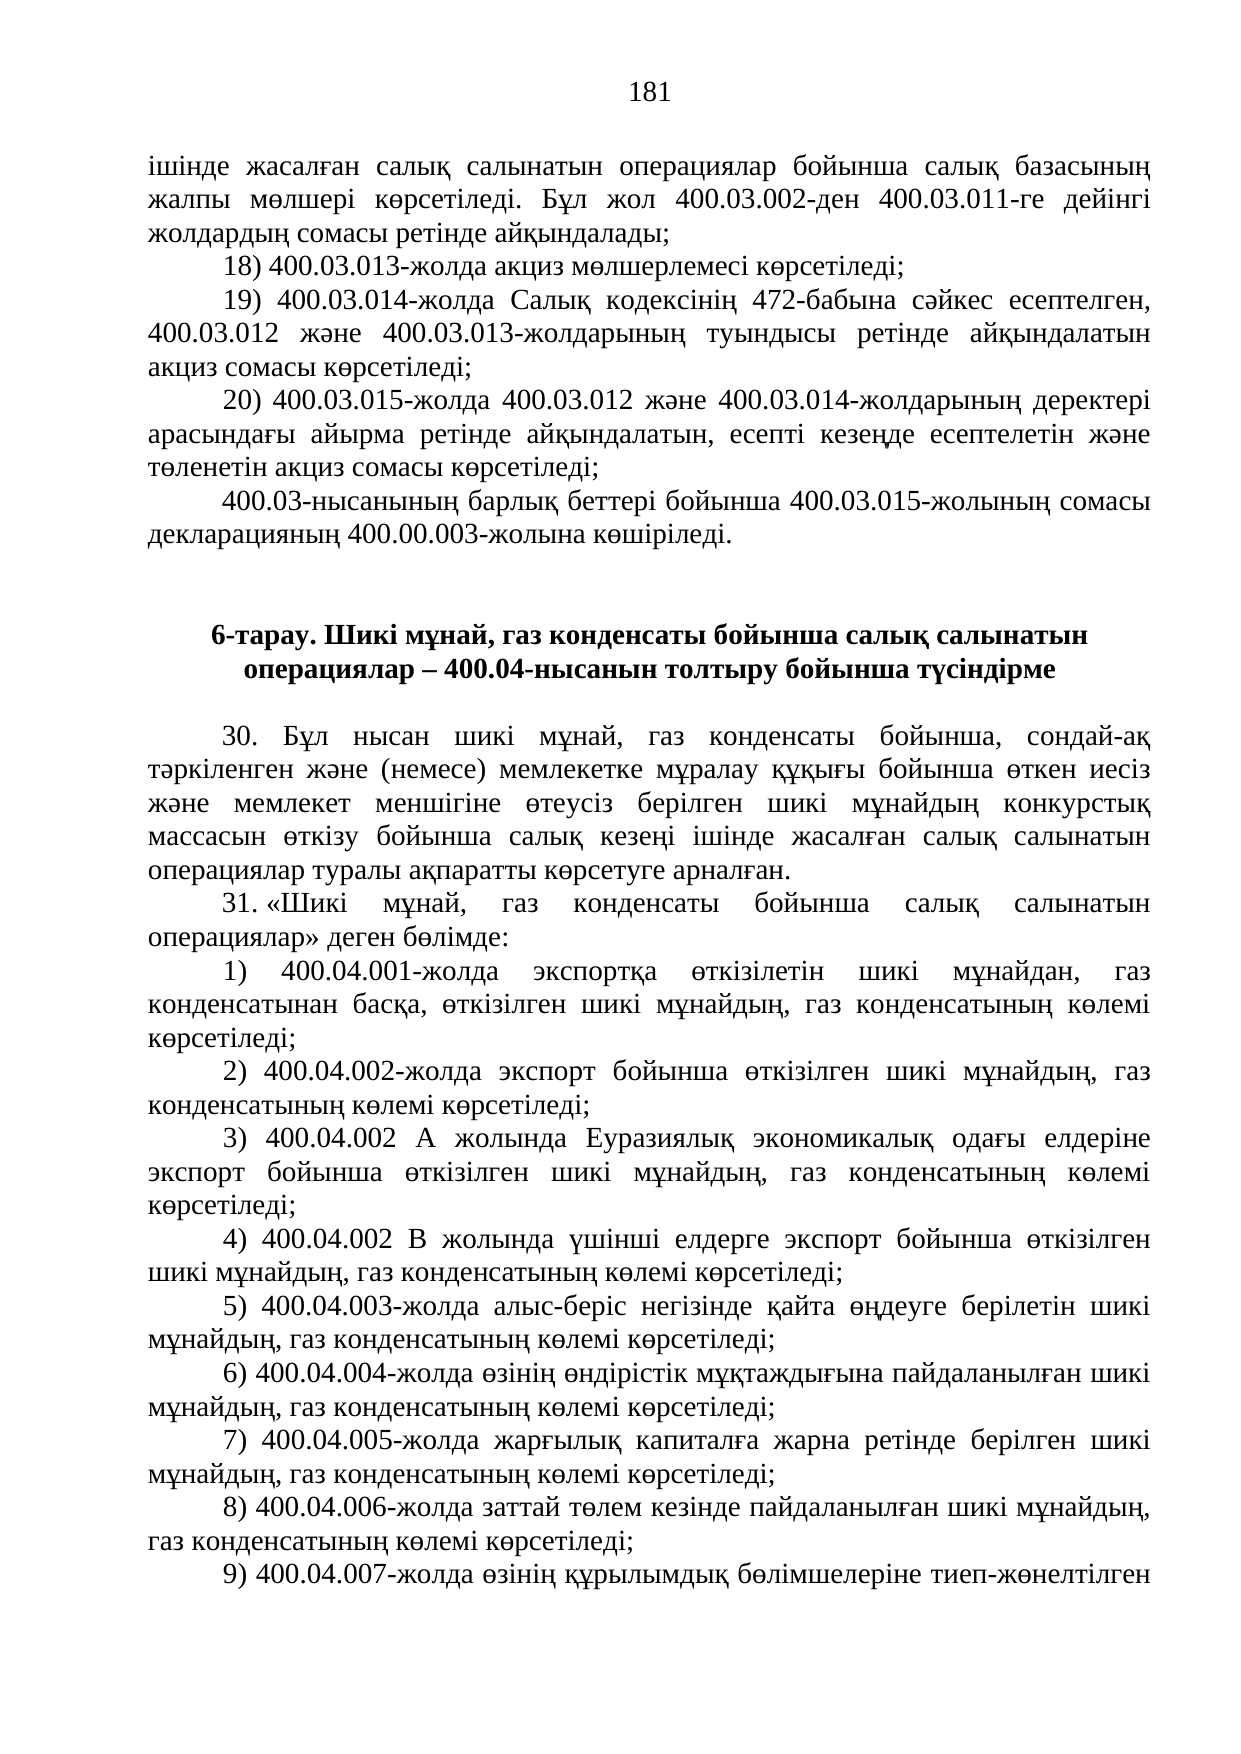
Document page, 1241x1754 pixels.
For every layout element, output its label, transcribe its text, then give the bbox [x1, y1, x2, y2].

text 8) 400.04.006-жолда заттай төлем кезінде пайдаланылған шикі мұнайдың, газ конденсатының көлемі көрсетіледі; [148, 1489, 1152, 1556]
text 18) 400.03.013-жолда акциз мөлшерлемесі көрсетіледі; [148, 248, 1152, 282]
text 6-тарау. Шикі мұнай, газ конденсаты бойынша салық салынатын операциялар – 400.04-нысанын толтыру бойынша түсіндірме [148, 617, 1152, 684]
text 400.03-нысанының барлық беттері бойынша 400.03.015-жолының сомасы декларацияның 400.00.003-жолына көшіріледі. [148, 483, 1152, 550]
text 19) 400.03.014-жолда Салық кодексінің 472-бабына сәйкес есептелген, 400.03.012 және 400.03.013-жолдарының туындысы ретінде айқындалатын акциз сомасы көрсетіледі; [148, 282, 1152, 382]
text 3) 400.04.002 А жолында Еуразиялық экономикалық одағы елдеріне экспорт бойынша өткізілген шикі мұнайдың, газ конденсатының көлемі көрсетіледі; [148, 1120, 1152, 1221]
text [148, 148, 1152, 248]
text 2) 400.04.002-жолда экспорт бойынша өткізілген шикі мұнайдың, газ конденсатының көлемі көрсетіледі; [148, 1053, 1152, 1120]
text 6) 400.04.004-жолда өзінің өндірістік мұқтаждығына пайдаланылған шикі мұнайдың, газ конденсатының көлемі көрсетіледі; [148, 1355, 1152, 1422]
text 20) 400.03.015-жолда 400.03.012 және 400.03.014-жолдарының деректері арасындағы айырма ретінде айқындалатын, есепті кезеңде есептелетін және төленетін акциз сомасы көрсетіледі; [148, 382, 1152, 483]
text 4) 400.04.002 В жолында үшінші елдерге экспорт бойынша өткізілген шикі мұнайдың, газ конденсатының көлемі көрсетіледі; [148, 1221, 1152, 1288]
text 5) 400.04.003-жолда алыс-беріс негізінде қайта өңдеуге берілетін шикі мұнайдың, газ конденсатының көлемі көрсетіледі; [148, 1288, 1152, 1355]
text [148, 1556, 1152, 1590]
text 1) 400.04.001-жолда экспортқа өткізілетін шикі мұнайдан, газ конденсатынан басқа, өткізілген шикі мұнайдың, газ конденсатының көлемі көрсетіледі; [148, 953, 1152, 1053]
text 7) 400.04.005-жолда жарғылық капиталға жарна ретінде берілген шикі мұнайдың, газ конденсатының көлемі көрсетіледі; [148, 1422, 1152, 1489]
text 30. Бұл нысан шикі мұнай, газ конденсаты бойынша, сондай-ақ тәркіленген және (немесе) мемлекетке мұралау құқығы бойынша өткен иесіз және мемлекет меншігіне өтеусіз берілген шикі мұнайдың конкурстық массасын өткізу бойынша салық кезеңі ішінде жасалған салық салынатын операциялар туралы ақпаратты көрсетуге арналған. [148, 718, 1152, 886]
list «Шикі мұнай, газ конденсаты бойынша салық салынатын операциялар» деген бөлімде: [148, 886, 1152, 953]
